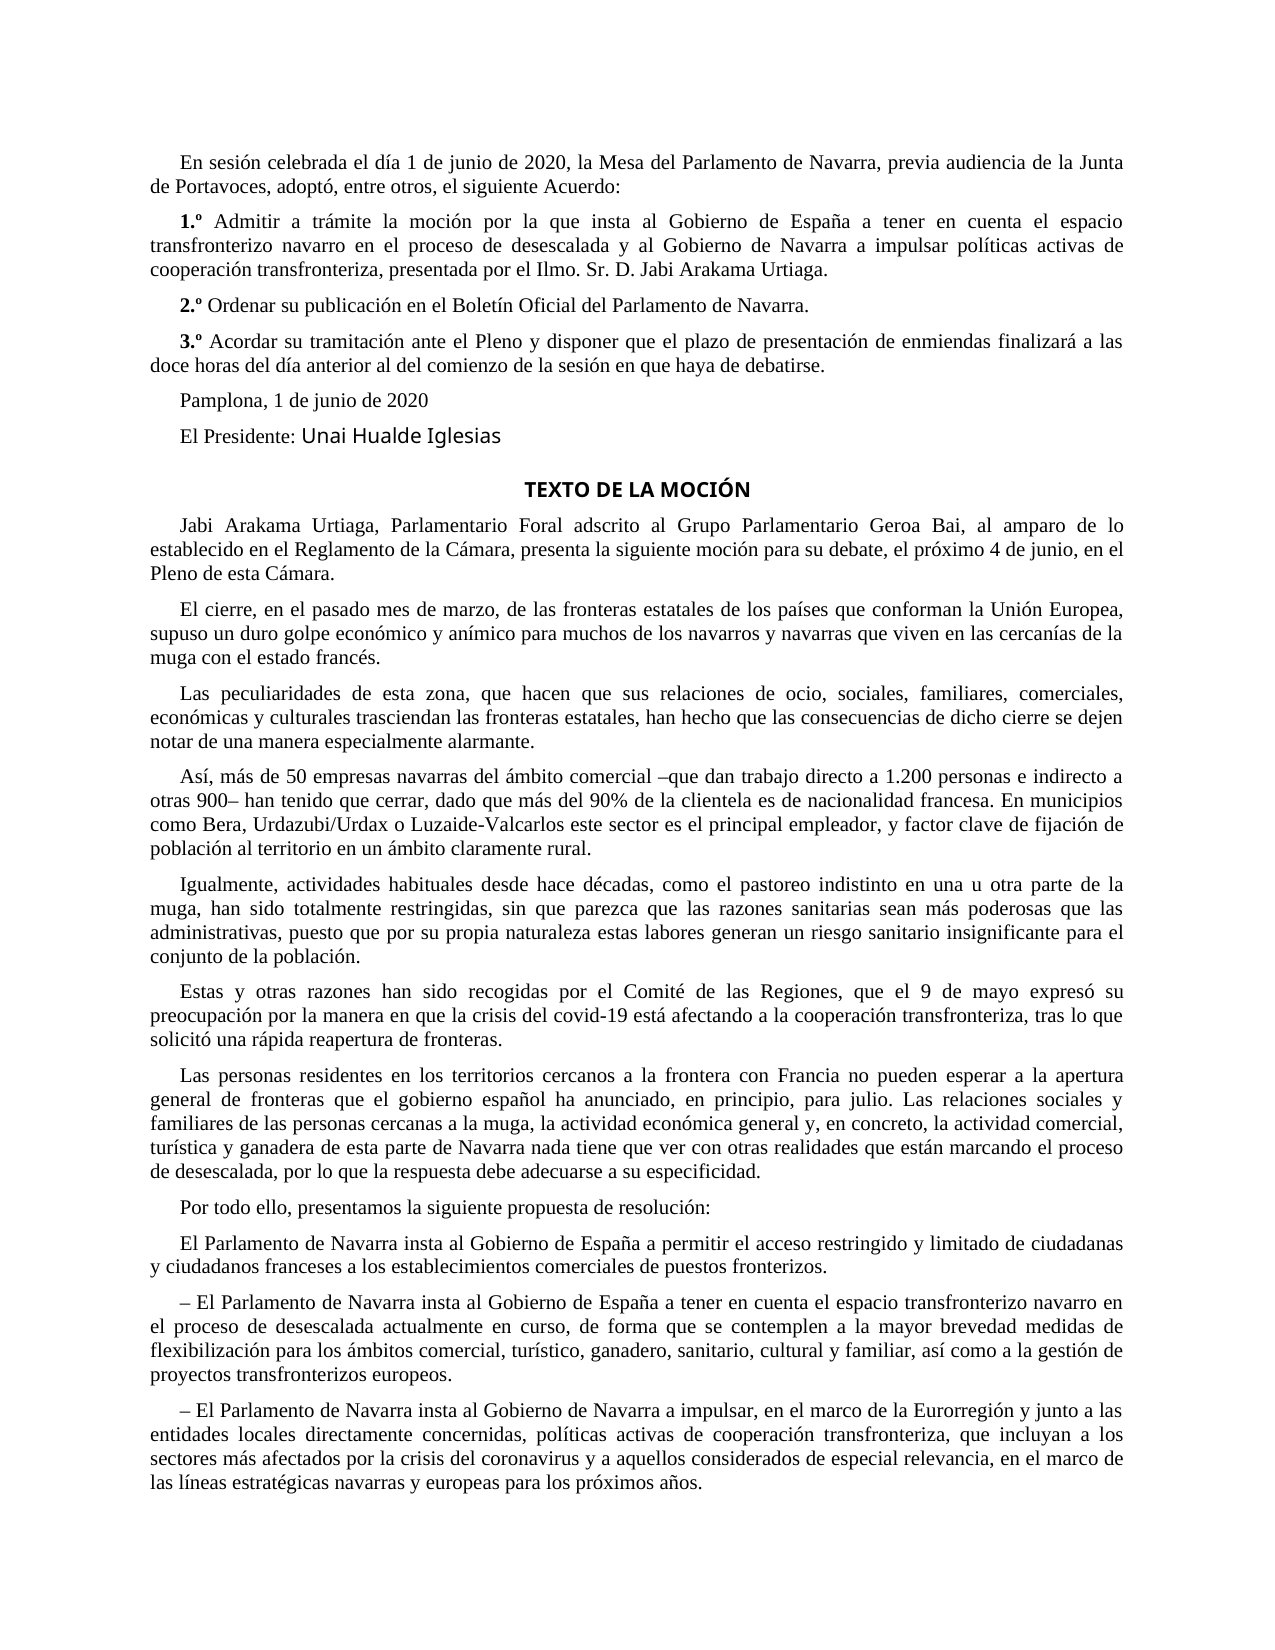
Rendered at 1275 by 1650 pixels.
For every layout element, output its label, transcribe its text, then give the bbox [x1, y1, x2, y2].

text El cierre, en el pasado mes de marzo, de las fronteras estatales de los países que conforman la Unión Europea, supuso un duro golpe económico y anímico para muchos de los navarros y navarras que viven en las cercanías de la muga con el estado francés. [150, 597, 1125, 669]
text Estas y otras razones han sido recogidas por el Comité de las Regiones, que el 9 de mayo expresó su preocupación por la manera en que la crisis del covid-19 está afectando a la cooperación transfronteriza, tras lo que solicitó una rápida reapertura de fronteras. [150, 980, 1125, 1052]
text – El Parlamento de Navarra insta al Gobierno de España a tener en cuenta el espacio transfronterizo navarro en el proceso de desescalada actualmente en curso, de forma que se contemplen a la mayor brevedad medidas de flexibilización para los ámbitos comercial, turístico, ganadero, sanitario, cultural y familiar, así como a la gestión de proyectos transfronterizos europeos. [150, 1290, 1125, 1386]
text 1.º Admitir a trámite la moción por la que insta al Gobierno de España a tener en cuenta el espacio transfronterizo navarro en el proceso de desescalada y al Gobierno de Navarra a impulsar políticas activas de cooperación transfronteriza, presentada por el Ilmo. Sr. D. Jabi Arakama Urtiaga. [150, 210, 1125, 282]
text Igualmente, actividades habituales desde hace décadas, como el pastoreo indistinto en una u otra parte de la muga, han sido totalmente restringidas, sin que parezca que las razones sanitarias sean más poderosas que las administrativas, puesto que por su propia naturaleza estas labores generan un riesgo sanitario insignificante para el conjunto de la población. [150, 872, 1125, 968]
text Por todo ello, presentamos la siguiente propuesta de resolución: [150, 1195, 1125, 1219]
text Así, más de 50 empresas navarras del ámbito comercial –que dan trabajo directo a 1.200 personas e indirecto a otras 900– han tenido que cerrar, dado que más del 90% de la clientela es de nacionalidad francesa. En municipios como Bera, Urdazubi/Urdax o Luzaide-Valcarlos este sector es el principal empleador, y factor clave de fijación de población al territorio en un ámbito claramente rural. [150, 764, 1125, 860]
text Las personas residentes en los territorios cercanos a la frontera con Francia no pueden esperar a la apertura general de fronteras que el gobierno español ha anunciado, en principio, para julio. Las relaciones sociales y familiares de las personas cercanas a la muga, la actividad económica general y, en concreto, la actividad comercial, turística y ganadera de esta parte de Navarra nada tiene que ver con otras realidades que están marcando el proceso de desescalada, por lo que la respuesta debe adecuarse a su especificidad. [150, 1063, 1125, 1183]
text Jabi Arakama Urtiaga, Parlamentario Foral adscrito al Grupo Parlamentario Geroa Bai, al amparo de lo establecido en el Reglamento de la Cámara, presenta la siguiente moción para su debate, el próximo 4 de junio, en el Pleno de esta Cámara. [150, 514, 1125, 586]
text TEXTO DE LA MOCIÓN [150, 478, 1125, 502]
text En sesión celebrada el día 1 de junio de 2020, la Mesa del Parlamento de Navarra, previa audiencia de la Junta de Portavoces, adoptó, entre otros, el siguiente Acuerdo: [150, 150, 1125, 198]
text El Parlamento de Navarra insta al Gobierno de España a permitir el acceso restringido y limitado de ciudadanas y ciudadanos franceses a los establecimientos comerciales de puestos fronterizos. [150, 1231, 1125, 1279]
text 3.º Acordar su tramitación ante el Pleno y disponer que el plazo de presentación de enmiendas finalizará a las doce horas del día anterior al del comienzo de la sesión en que haya de debatirse. [150, 329, 1125, 377]
text El Presidente: Unai Hualde Iglesias [150, 424, 1125, 448]
text – El Parlamento de Navarra insta al Gobierno de Navarra a impulsar, en el marco de la Eurorregión y junto a las entidades locales directamente concernidas, políticas activas de cooperación transfronteriza, que incluyan a los sectores más afectados por la crisis del coronavirus y a aquellos considerados de especial relevancia, en el marco de las líneas estratégicas navarras y europeas para los próximos años. [150, 1398, 1125, 1494]
text 2.º Ordenar su publicación en el Boletín Oficial del Parlamento de Navarra. [150, 293, 1125, 317]
text Las peculiaridades de esta zona, que hacen que sus relaciones de ocio, sociales, familiares, comerciales, económicas y culturales trasciendan las fronteras estatales, han hecho que las consecuencias de dicho cierre se dejen notar de una manera especialmente alarmante. [150, 681, 1125, 753]
text Pamplona, 1 de junio de 2020 [150, 389, 1125, 413]
